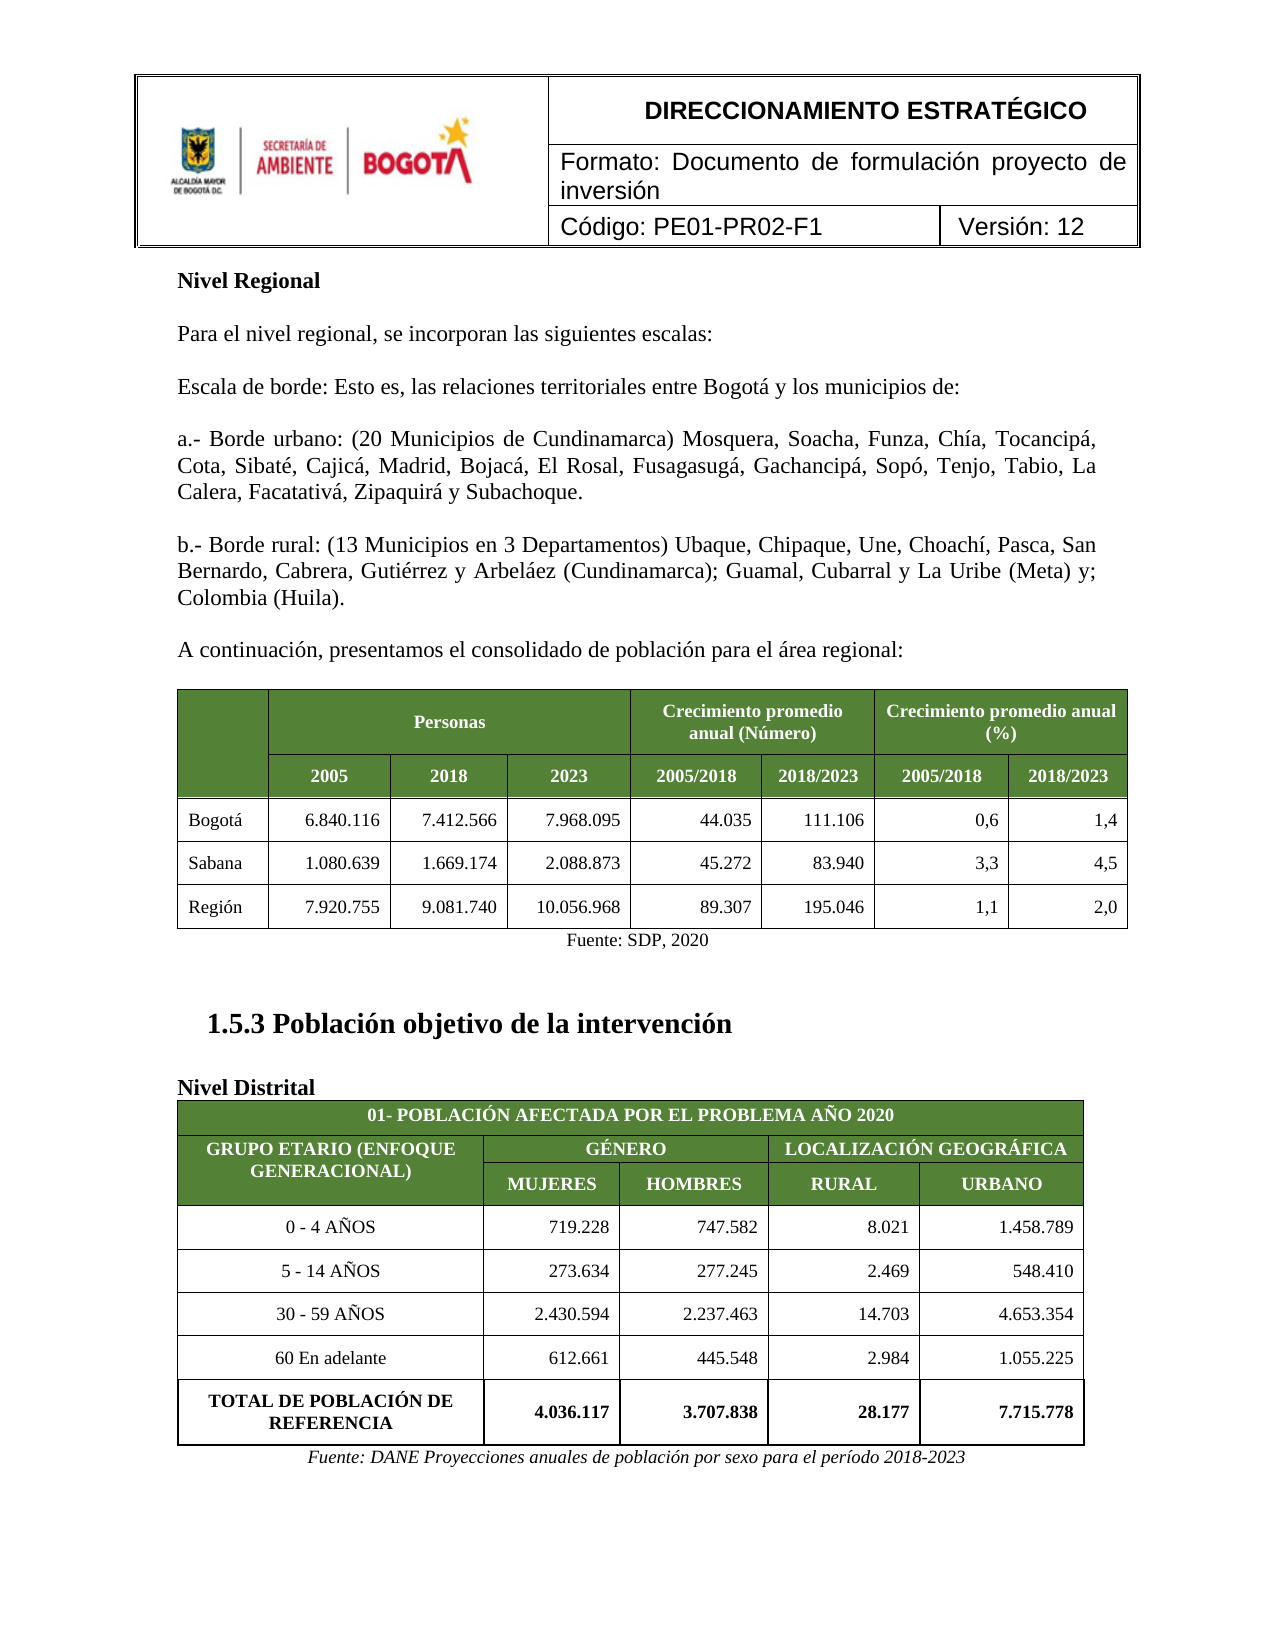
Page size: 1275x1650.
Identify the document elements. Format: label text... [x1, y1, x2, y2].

table_cell GRUPO ETARIO (ENFOQUE GENERACIONAL) [178, 1136, 483, 1205]
table_cell 111.106 [762, 799, 874, 841]
table_cell 2005 [269, 755, 390, 797]
table_cell 28.177 [769, 1380, 919, 1444]
table_cell 89.307 [631, 885, 761, 928]
table_cell 2005/2018 [875, 755, 1008, 797]
table_cell TOTAL DE POBLACIÓN DE REFERENCIA [179, 1380, 483, 1444]
text b.- Borde rural: (13 Municipios en 3 Departamentos) Ubaque, Chipaque, Une, Choachí, Pasca, San Bernardo, Cabrera, Gutiérrez y Arbeláez (Cundinamarca); Guamal, Cubarral y La Uribe (Meta) y; Colombia (Huila). [177, 531, 1098, 610]
table_cell 2,0 [1009, 885, 1127, 928]
table_cell 445.548 [620, 1336, 768, 1379]
text Para el nivel regional, se incorporan las siguientes escalas: [177, 320, 1098, 346]
table_header Personas [269, 690, 630, 754]
table_cell URBANO [920, 1163, 1083, 1205]
text Fuente: DANE Proyecciones anuales de población por sexo para el período 2018-2023 [177, 1446, 1098, 1467]
table_cell 2.088.873 [508, 842, 630, 884]
table_cell 277.245 [620, 1250, 768, 1292]
table_cell 2023 [508, 755, 630, 797]
table_cell 612.661 [484, 1336, 619, 1379]
table_cell 83.940 [762, 842, 874, 884]
table_cell Bogotá [178, 799, 268, 841]
table_cell 719.228 [484, 1206, 619, 1248]
table_cell 195.046 [762, 885, 874, 928]
table_cell 4.036.117 [485, 1380, 619, 1444]
table_cell 2018/2023 [762, 755, 874, 797]
table_cell MUJERES [484, 1163, 619, 1205]
table_cell 747.582 [620, 1206, 768, 1248]
table_header [178, 690, 268, 797]
table_cell 4.653.354 [920, 1293, 1083, 1335]
table_cell 1,4 [1009, 799, 1127, 841]
table_cell 8.021 [769, 1206, 919, 1248]
table_cell 1,1 [875, 885, 1008, 928]
table_cell 6.840.116 [269, 799, 390, 841]
table_cell 2018 [391, 755, 507, 797]
table_header Crecimiento promedio anual (Número) [631, 690, 874, 754]
table_cell 1.055.225 [920, 1336, 1083, 1379]
table_cell Sabana [178, 842, 268, 884]
table_cell 7.968.095 [508, 799, 630, 841]
table_cell 273.634 [484, 1250, 619, 1292]
table_cell 44.035 [631, 799, 761, 841]
text Nivel Distrital [177, 1074, 1098, 1100]
table_cell 45.272 [631, 842, 761, 884]
table_cell 3.707.838 [621, 1380, 767, 1444]
table_cell 14.703 [769, 1293, 919, 1335]
table_cell 4,5 [1009, 842, 1127, 884]
table_cell 548.410 [920, 1250, 1083, 1292]
table_cell 9.081.740 [391, 885, 507, 928]
text A continuación, presentamos el consolidado de población para el área regional: [177, 636, 1098, 663]
table_cell 3,3 [875, 842, 1008, 884]
table_cell 2018/2023 [1009, 755, 1127, 797]
table_cell RURAL [769, 1163, 919, 1205]
table_cell 60 En adelante [178, 1336, 483, 1379]
table_cell 2.984 [769, 1336, 919, 1379]
table_cell 1.458.789 [920, 1206, 1083, 1248]
table_header Crecimiento promedio anual (%) [875, 690, 1127, 754]
table_cell GÉNERO [484, 1136, 768, 1162]
table_cell 0,6 [875, 799, 1008, 841]
table_cell 10.056.968 [508, 885, 630, 928]
table_cell 2005/2018 [631, 755, 761, 797]
text Nivel Regional [177, 267, 1098, 294]
table_cell 1.080.639 [269, 842, 390, 884]
table_cell 30 - 59 AÑOS [178, 1293, 483, 1335]
table_cell 5 - 14 AÑOS [178, 1250, 483, 1292]
table_cell Región [178, 885, 268, 928]
table_cell 2.237.463 [620, 1293, 768, 1335]
text Escala de borde: Esto es, las relaciones territoriales entre Bogotá y los municipios de: [177, 373, 1098, 399]
table_header 01- POBLACIÓN AFECTADA POR EL PROBLEMA AÑO 2020 [178, 1101, 1083, 1135]
table_cell HOMBRES [620, 1163, 768, 1205]
subtitle 1.5.3 Población objetivo de la intervención [207, 1006, 1098, 1039]
table_cell 2.469 [769, 1250, 919, 1292]
table_cell 1.669.174 [391, 842, 507, 884]
picture [147, 78, 501, 243]
table_cell 7.715.778 [921, 1380, 1083, 1444]
table_cell 7.920.755 [269, 885, 390, 928]
text a.- Borde urbano: (20 Municipios de Cundinamarca) Mosquera, Soacha, Funza, Chía, Tocancipá, Cota, Sibaté, Cajicá, Madrid, Bojacá, El Rosal, Fusagasugá, Gachancipá, Sopó, Tenjo, Tabio, La Calera, Facatativá, Zipaquirá y Subachoque. [177, 425, 1098, 504]
table_cell LOCALIZACIÓN GEOGRÁFICA [769, 1136, 1083, 1162]
table_cell 2.430.594 [484, 1293, 619, 1335]
text Fuente: SDP, 2020 [177, 929, 1098, 950]
table_cell 7.412.566 [391, 799, 507, 841]
table_cell 0 - 4 AÑOS [178, 1206, 483, 1248]
